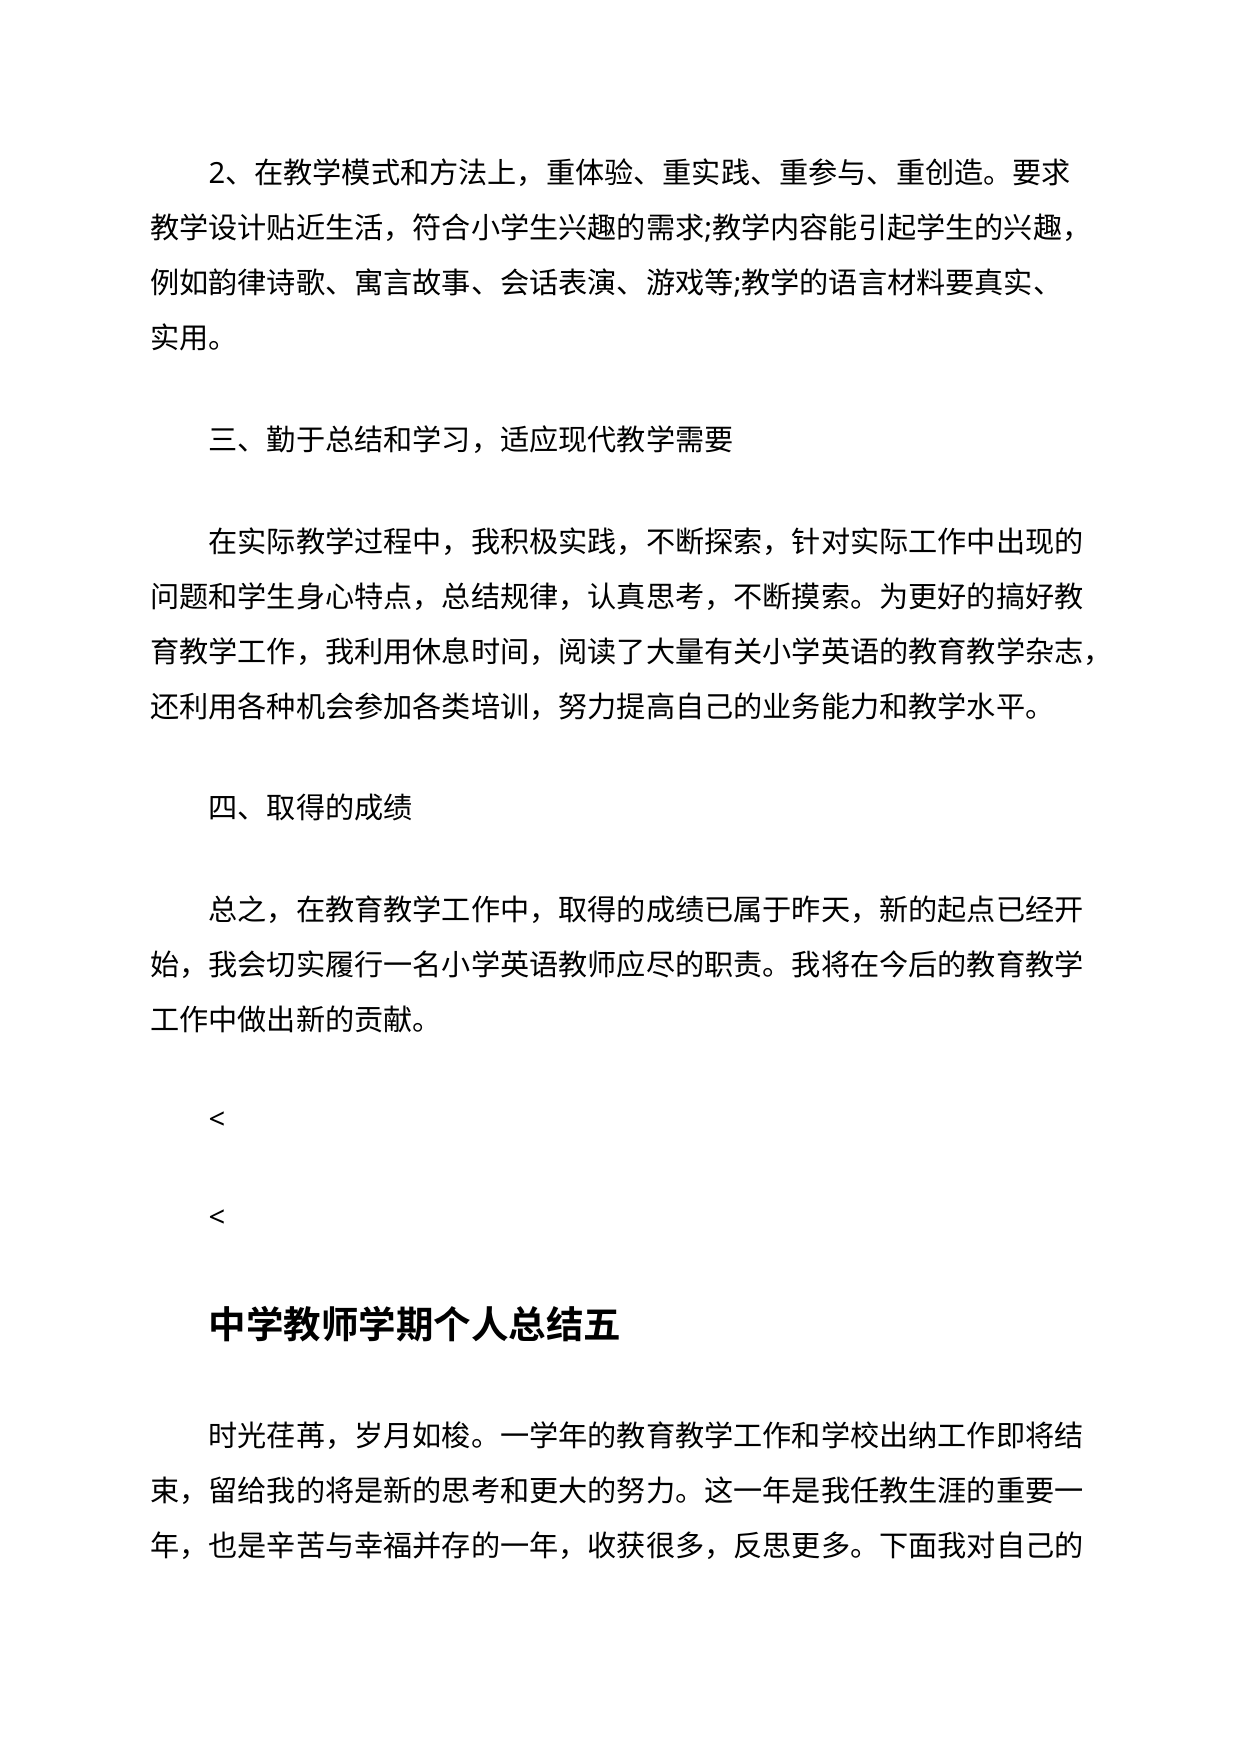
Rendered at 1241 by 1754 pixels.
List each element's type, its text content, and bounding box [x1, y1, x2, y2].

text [150, 1413, 1090, 1565]
text 四、取得的成绩 [150, 785, 1090, 827]
text 2、在教学模式和方法上，重体验、重实践、重参与、重创造。要求教学设计贴近生活，符合小学生兴趣的需求;教学内容能引起学生的兴趣，例如韵律诗歌、寓言故事、会话表演、游戏等;教学的语言材料要真实、实用。 [150, 150, 1090, 357]
text 三、勤于总结和学习，适应现代教学需要 [150, 417, 1090, 459]
text 在实际教学过程中，我积极实践，不断探索，针对实际工作中出现的问题和学生身心特点，总结规律，认真思考，不断摸索。为更好的搞好教育教学工作，我利用休息时间，阅读了大量有关小学英语的教育教学杂志，还利用各种机会参加各类培训，努力提高自己的业务能力和教学水平。 [150, 518, 1090, 726]
text 中学教师学期个人总结五 [150, 1295, 1090, 1349]
text 总之，在教育教学工作中，取得的成绩已属于昨天，新的起点已经开始，我会切实履行一名小学英语教师应尽的职责。我将在今后的教育教学工作中做出新的贡献。 [150, 887, 1090, 1039]
text < [150, 1197, 1090, 1236]
text < [150, 1098, 1090, 1138]
